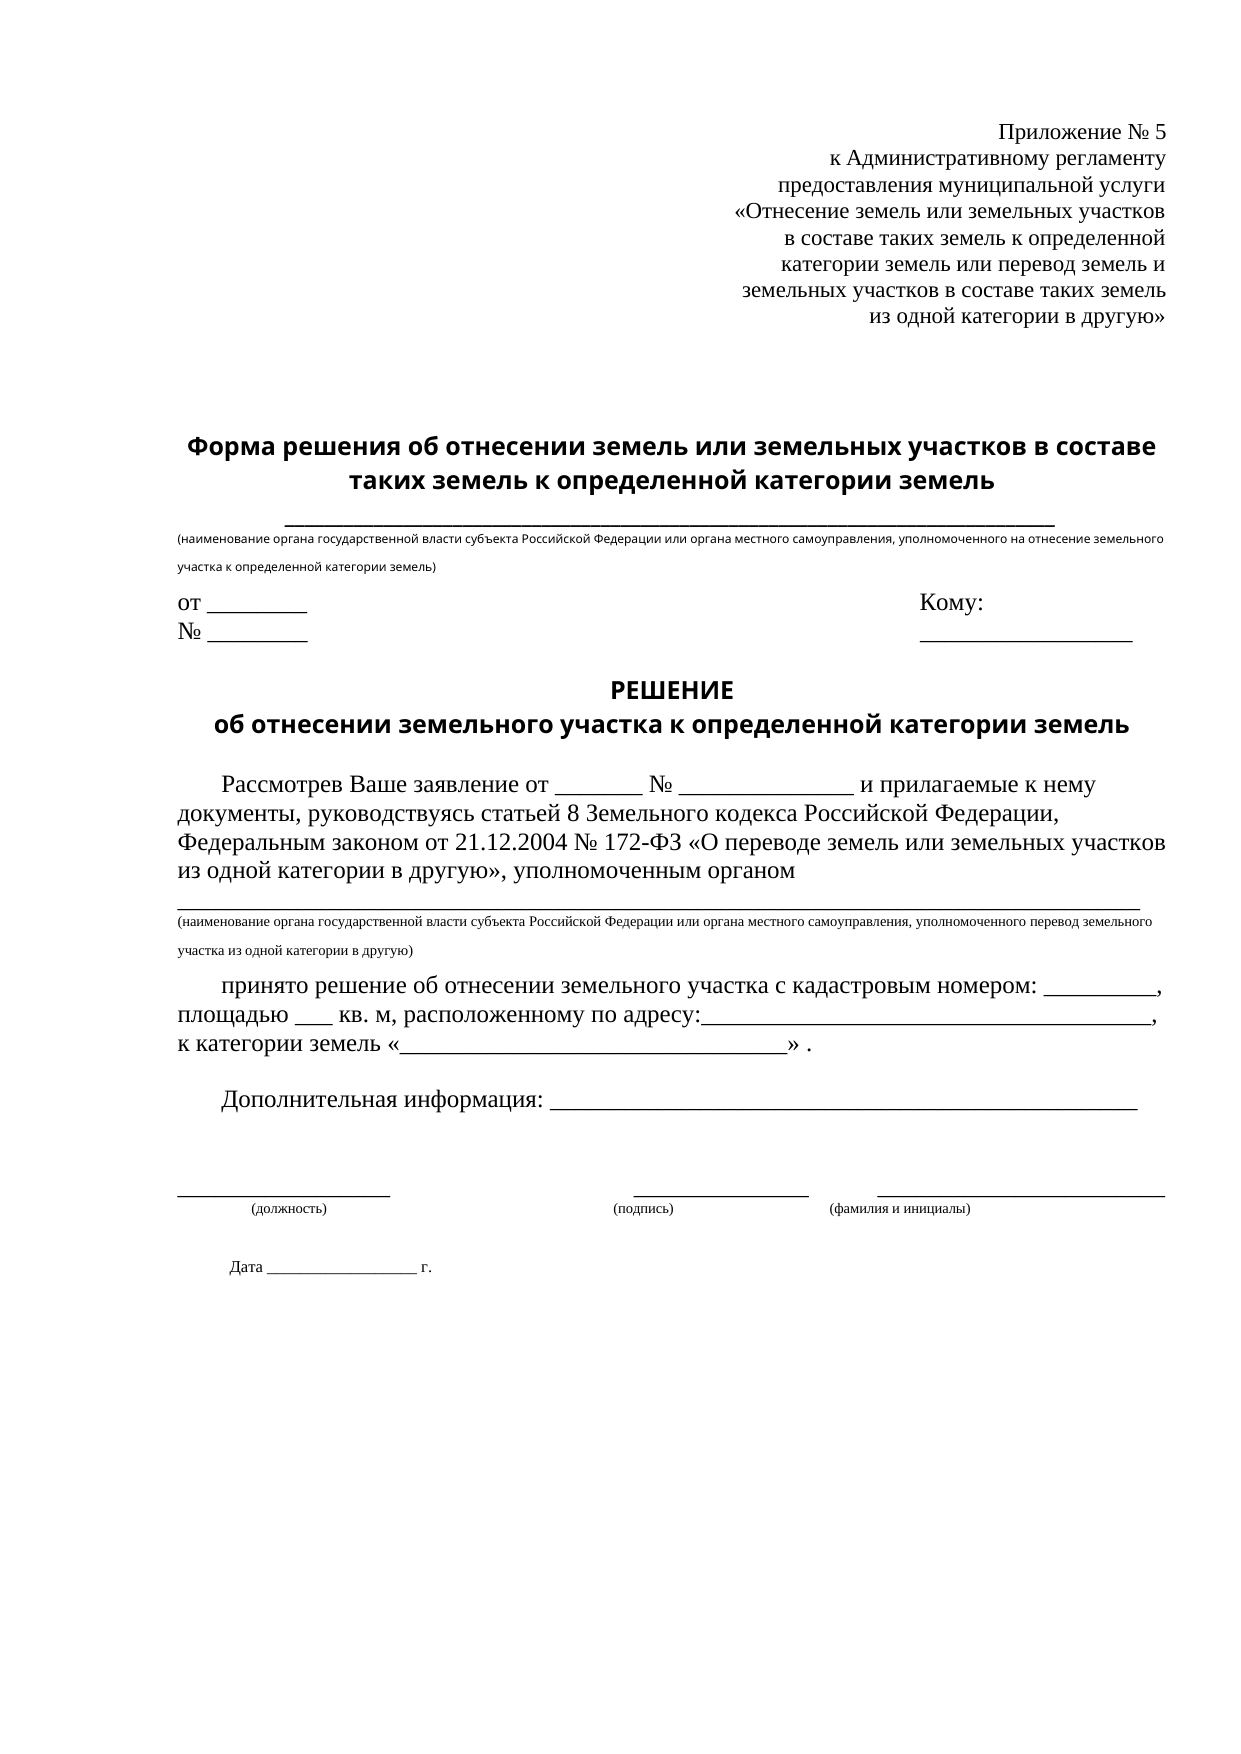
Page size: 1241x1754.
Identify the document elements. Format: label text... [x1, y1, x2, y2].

text (наименование органа государственной власти субъекта Российской Федерации или органа местного самоуправления, уполномоченного на отнесение земельного участка к определенной категории земель) от ________ Кому: [177, 531, 1167, 616]
text _________________ ______________ _______________________ [177, 1171, 1167, 1199]
text № ________ _________________ [177, 616, 1167, 673]
text к Административному регламенту [177, 144, 1167, 171]
text Дата __________________ г. [177, 1256, 1167, 1276]
text земельных участков в составе таких земель [177, 276, 1167, 303]
text Дополнительная информация: _______________________________________________ [177, 1084, 1167, 1113]
subtitle категории земель или перевод земель и [177, 250, 1167, 276]
subtitle «Отнесение земель или земельных участков [177, 197, 1167, 223]
subtitle в составе таких земель к определенной [177, 223, 1167, 250]
text Форма решения об отнесении земель или земельных участков в составе таких земель к определенной категории земель ______________________________________________________________________________ [177, 428, 1167, 531]
subtitle Приложение № 5 [177, 118, 1167, 144]
text из одной категории в другую» [177, 303, 1167, 329]
text РЕШЕНИЕ об отнесении земельного участка к определенной категории земель [177, 673, 1167, 769]
text Рассмотрев Ваше заявление от _______ № ______________ и прилагаемые к нему документы, руководствуясь статьей 8 Земельного кодекса Российской Федерации, Федеральным законом от 21.12.2004 № 172-ФЗ «О переводе земель или земельных участков из одной категории в другую», уполномоченным органом _____________________________________________________________________________ (наименование органа государственной власти субъекта Российской Федерации или органа местного самоуправления, уполномоченного перевод земельного участка из одной категории в другую) принято решение об отнесении земельного участка с кадастровым номером: _________, площадью ___ кв. м, расположенному по адресу:____________________________________, к категории земель «_______________________________» . [177, 769, 1167, 1084]
text (должность) (подпись) (фамилия и инициалы) [177, 1199, 1167, 1256]
subtitle предоставления муниципальной услуги [177, 171, 1167, 197]
